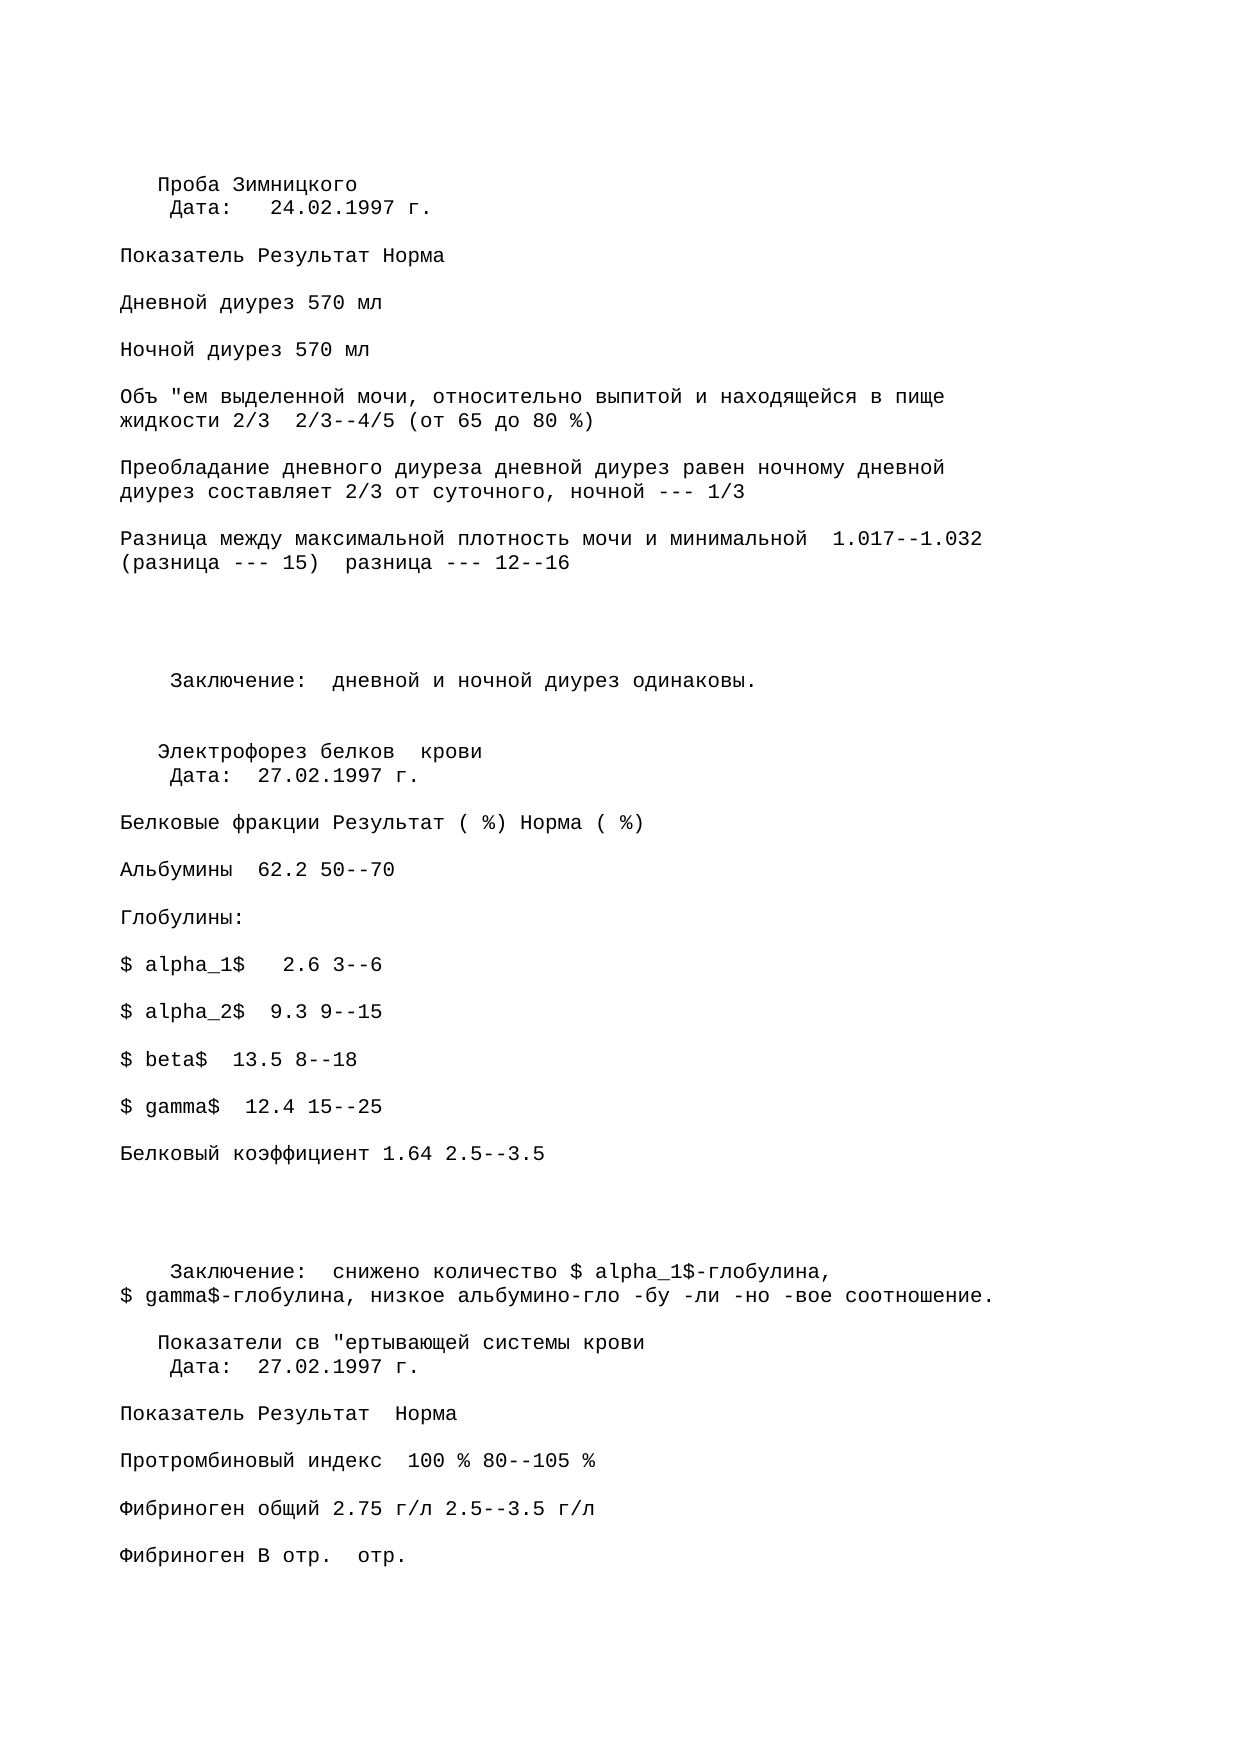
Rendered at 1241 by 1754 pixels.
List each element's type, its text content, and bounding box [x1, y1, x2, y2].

text Дата: 24.02.1997 г. [120, 197, 1120, 221]
text Дата: 27.02.1997 г. [120, 765, 1120, 788]
text Дневной диурез 570 мл [120, 292, 1120, 316]
text $ alpha_1$ 2.6 3--6 [120, 954, 1120, 978]
text $ gamma$-глобулина, низкое альбумино-гло -бу -ли -но -вое соотношение. [120, 1285, 1120, 1309]
text Показатель Результат Норма [120, 244, 1120, 268]
text Показатели св "ертывающей системы крови [120, 1332, 1120, 1356]
text Белковый коэффициент 1.64 2.5--3.5 [120, 1143, 1120, 1167]
text Электрофорез белков крови [120, 741, 1120, 765]
text Объ "ем выделенной мочи, относительно выпитой и находящейся в пище [120, 386, 1120, 410]
text Фибриноген общий 2.75 г/л 2.5--3.5 г/л [120, 1498, 1120, 1521]
text Альбумины 62.2 50--70 [120, 859, 1120, 883]
text Дата: 27.02.1997 г. [120, 1356, 1120, 1379]
text Глобулины: [120, 907, 1120, 930]
text Протромбиновый индекс 100 % 80--105 % [120, 1451, 1120, 1474]
text $ alpha_2$ 9.3 9--15 [120, 1001, 1120, 1025]
text Заключение: снижено количество $ alpha_1$-глобулина, [120, 1261, 1120, 1285]
text Ночной диурез 570 мл [120, 339, 1120, 363]
text Преобладание дневного диуреза дневной диурез равен ночному дневной [120, 457, 1120, 481]
text Проба Зимницкого [120, 174, 1120, 197]
text Фибриноген В отр. отр. [120, 1545, 1120, 1569]
text Показатель Результат Норма [120, 1403, 1120, 1427]
text $ beta$ 13.5 8--18 [120, 1048, 1120, 1072]
text Разница между максимальной плотность мочи и минимальной 1.017--1.032 [120, 528, 1120, 552]
text $ gamma$ 12.4 15--25 [120, 1096, 1120, 1119]
text (разница --- 15) разница --- 12--16 [120, 552, 1120, 576]
text диурез составляет 2/3 от суточного, ночной --- 1/3 [120, 481, 1120, 505]
text Заключение: дневной и ночной диурез одинаковы. [120, 670, 1120, 694]
text жидкости 2/3 2/3--4/5 (от 65 до 80 %) [120, 410, 1120, 434]
text Белковые фракции Результат ( %) Норма ( %) [120, 812, 1120, 836]
